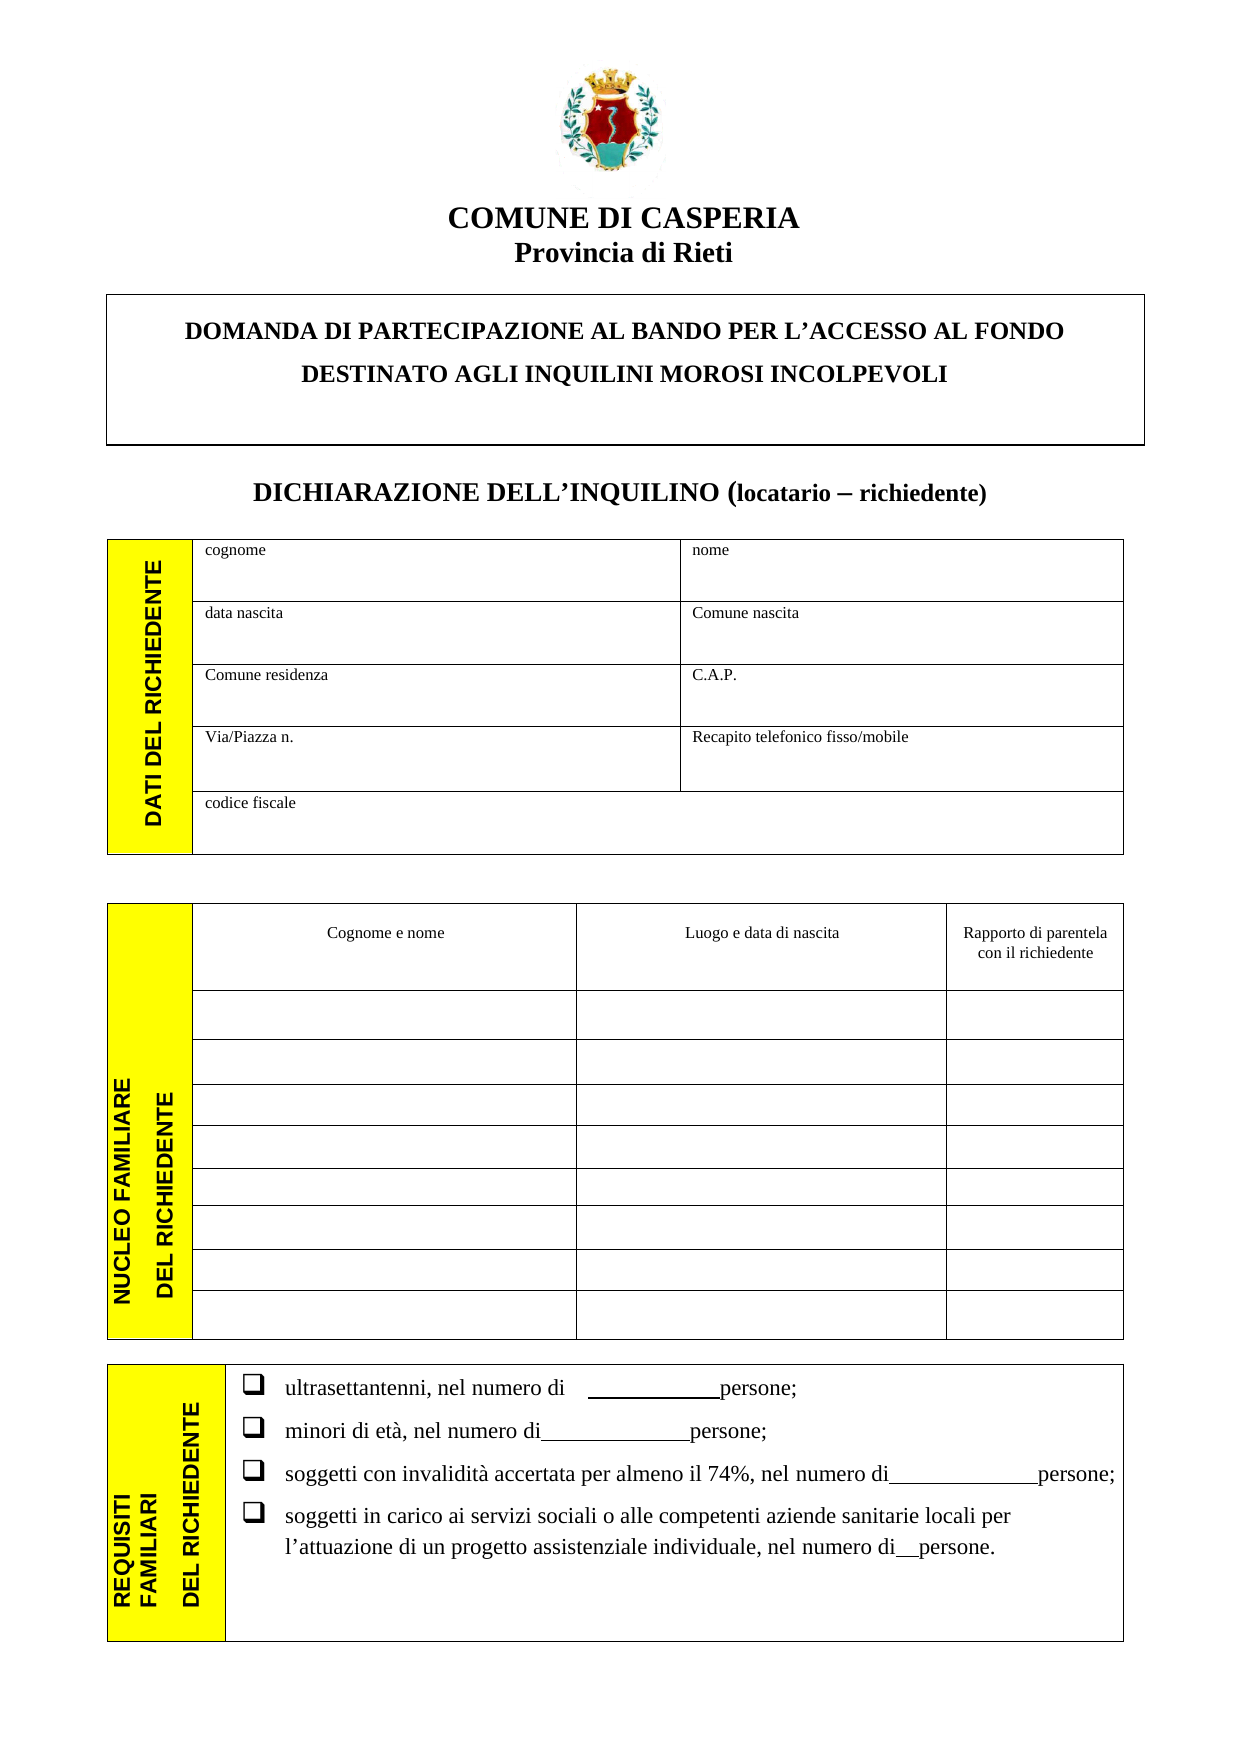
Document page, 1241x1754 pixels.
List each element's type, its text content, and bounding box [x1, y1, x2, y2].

table_cell [947, 991, 1123, 1039]
table_cell [947, 1085, 1123, 1125]
table_header ultrasettantenni, nel numero di persone; minori di età, nel numero di persone; soggetti con invalidità accertata per almeno il 74%, nel numero di persone; soggetti in carico ai servizi sociali o alle competenti aziende sanitarie locali per l’attuazione di un progetto assistenziale individuale, nel numero di persone. [226, 1365, 1123, 1641]
table_cell [577, 1126, 946, 1168]
table_header REQUISITI FAMILIARI DEL RICHIEDENTE [108, 1365, 225, 1641]
table_cell [193, 1085, 576, 1125]
table_cell Recapito telefonico fisso/mobile [681, 727, 1123, 791]
table_cell [193, 1250, 576, 1290]
table_cell [193, 1126, 576, 1168]
text Provincia di Rieti [92, 235, 1155, 268]
table_cell [193, 1291, 576, 1338]
table_cell data nascita [193, 602, 680, 663]
table_cell [577, 1291, 946, 1338]
table_cell [947, 1206, 1123, 1249]
table_cell [577, 1085, 946, 1125]
table_header Cognome e nome [193, 904, 576, 990]
table_cell [193, 1169, 576, 1205]
table_cell [947, 1291, 1123, 1338]
table_cell [947, 1169, 1123, 1205]
table_cell [577, 1040, 946, 1084]
table_cell Via/Piazza n. [193, 727, 680, 791]
table_cell [577, 1250, 946, 1290]
table_cell Comune residenza [193, 665, 680, 726]
table_header NUCLEO FAMILIARE DEL RICHIEDENTE [108, 904, 192, 1338]
table_cell [193, 991, 576, 1039]
table_cell Comune nascita [681, 602, 1123, 663]
table_header DATI DEL RICHIEDENTE [108, 540, 192, 853]
table_header Rapporto di parentela con il richiedente [947, 904, 1123, 990]
table_cell codice fiscale [193, 792, 1123, 853]
table_cell [577, 991, 946, 1039]
table_header nome [681, 540, 1123, 601]
title COMUNE DI CASPERIA [92, 94, 1156, 235]
table_header Luogo e data di nascita [577, 904, 946, 990]
table_cell [947, 1126, 1123, 1168]
text DICHIARAZIONE DELL’INQUILINO (locatario – richiedente) [92, 474, 1148, 507]
table_cell [577, 1206, 946, 1249]
table_cell C.A.P. [681, 665, 1123, 726]
table_cell [193, 1206, 576, 1249]
table_cell [193, 1040, 576, 1084]
table_header cognome [193, 540, 680, 601]
table_cell [577, 1169, 946, 1205]
table_cell [947, 1250, 1123, 1290]
table_cell [947, 1040, 1123, 1084]
picture [555, 60, 666, 199]
